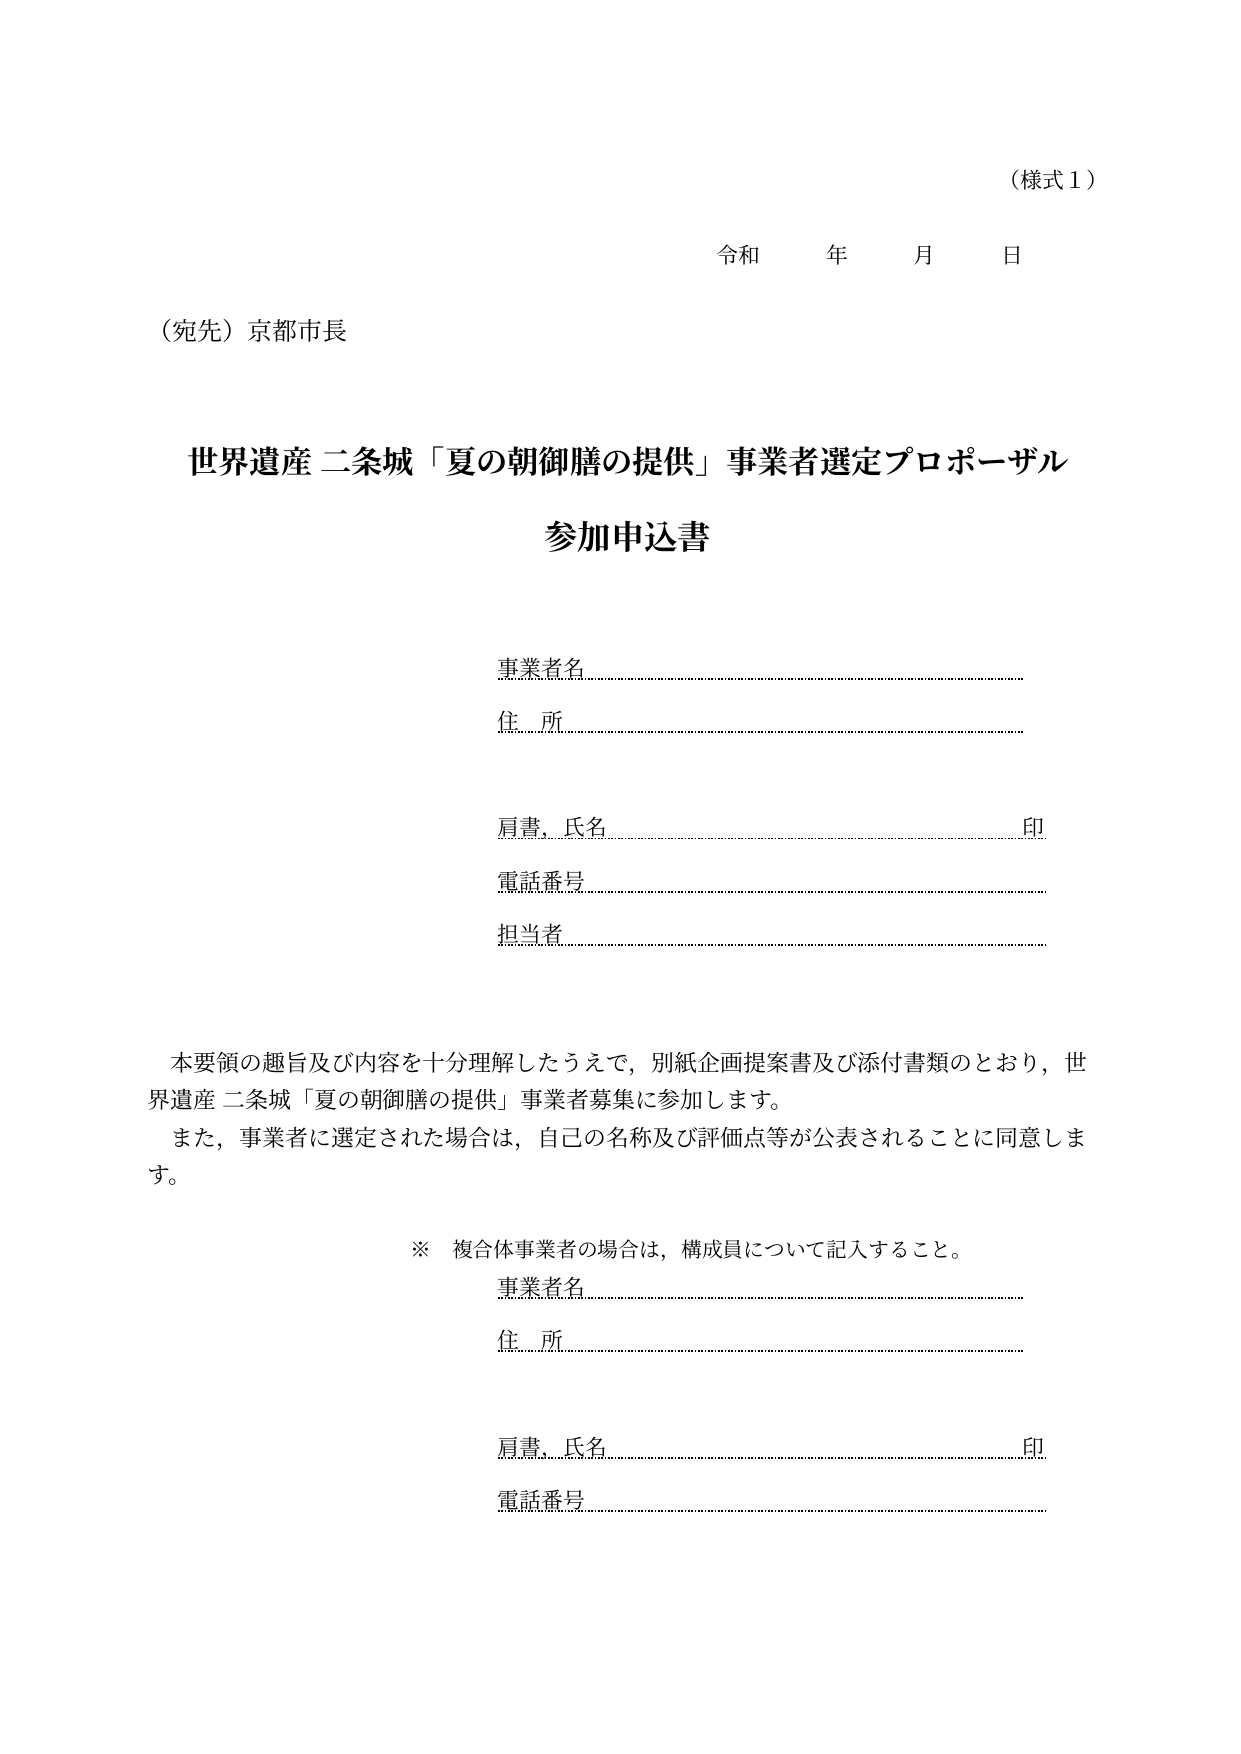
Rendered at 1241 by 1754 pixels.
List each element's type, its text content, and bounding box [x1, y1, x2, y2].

text 肩書，氏名 印 [148, 808, 1107, 845]
text 電話番号 [148, 1480, 1107, 1518]
text 肩書，氏名 印 [148, 1427, 1107, 1464]
text 電話番号 [148, 861, 1107, 898]
text 本要領の趣旨及び内容を十分理解したうえで，別紙企画提案書及び添付書類のとおり，世界遺産 二条城「夏の朝御膳の提供」事業者募集に参加します。 [148, 1042, 1107, 1117]
text 事業者名 [148, 648, 1107, 685]
text 住 所 [148, 701, 1107, 739]
text ※ 複合体事業者の場合は，構成員について記入すること。 [148, 1230, 1107, 1267]
text 事業者名 [148, 1267, 1107, 1305]
text また，事業者に選定された場合は，自己の名称及び評価点等が公表されることに同意します。 [148, 1117, 1107, 1192]
text 参加申込書 [148, 498, 1107, 573]
text 令和 年 月 日 [148, 235, 1107, 273]
text 住 所 [148, 1321, 1107, 1358]
text 世界遺産 二条城「夏の朝御膳の提供」事業者選定プロポーザル [148, 423, 1107, 498]
text 担当者 [148, 914, 1107, 952]
text （様式１） [148, 160, 1107, 198]
text （宛先）京都市長 [148, 310, 1107, 348]
